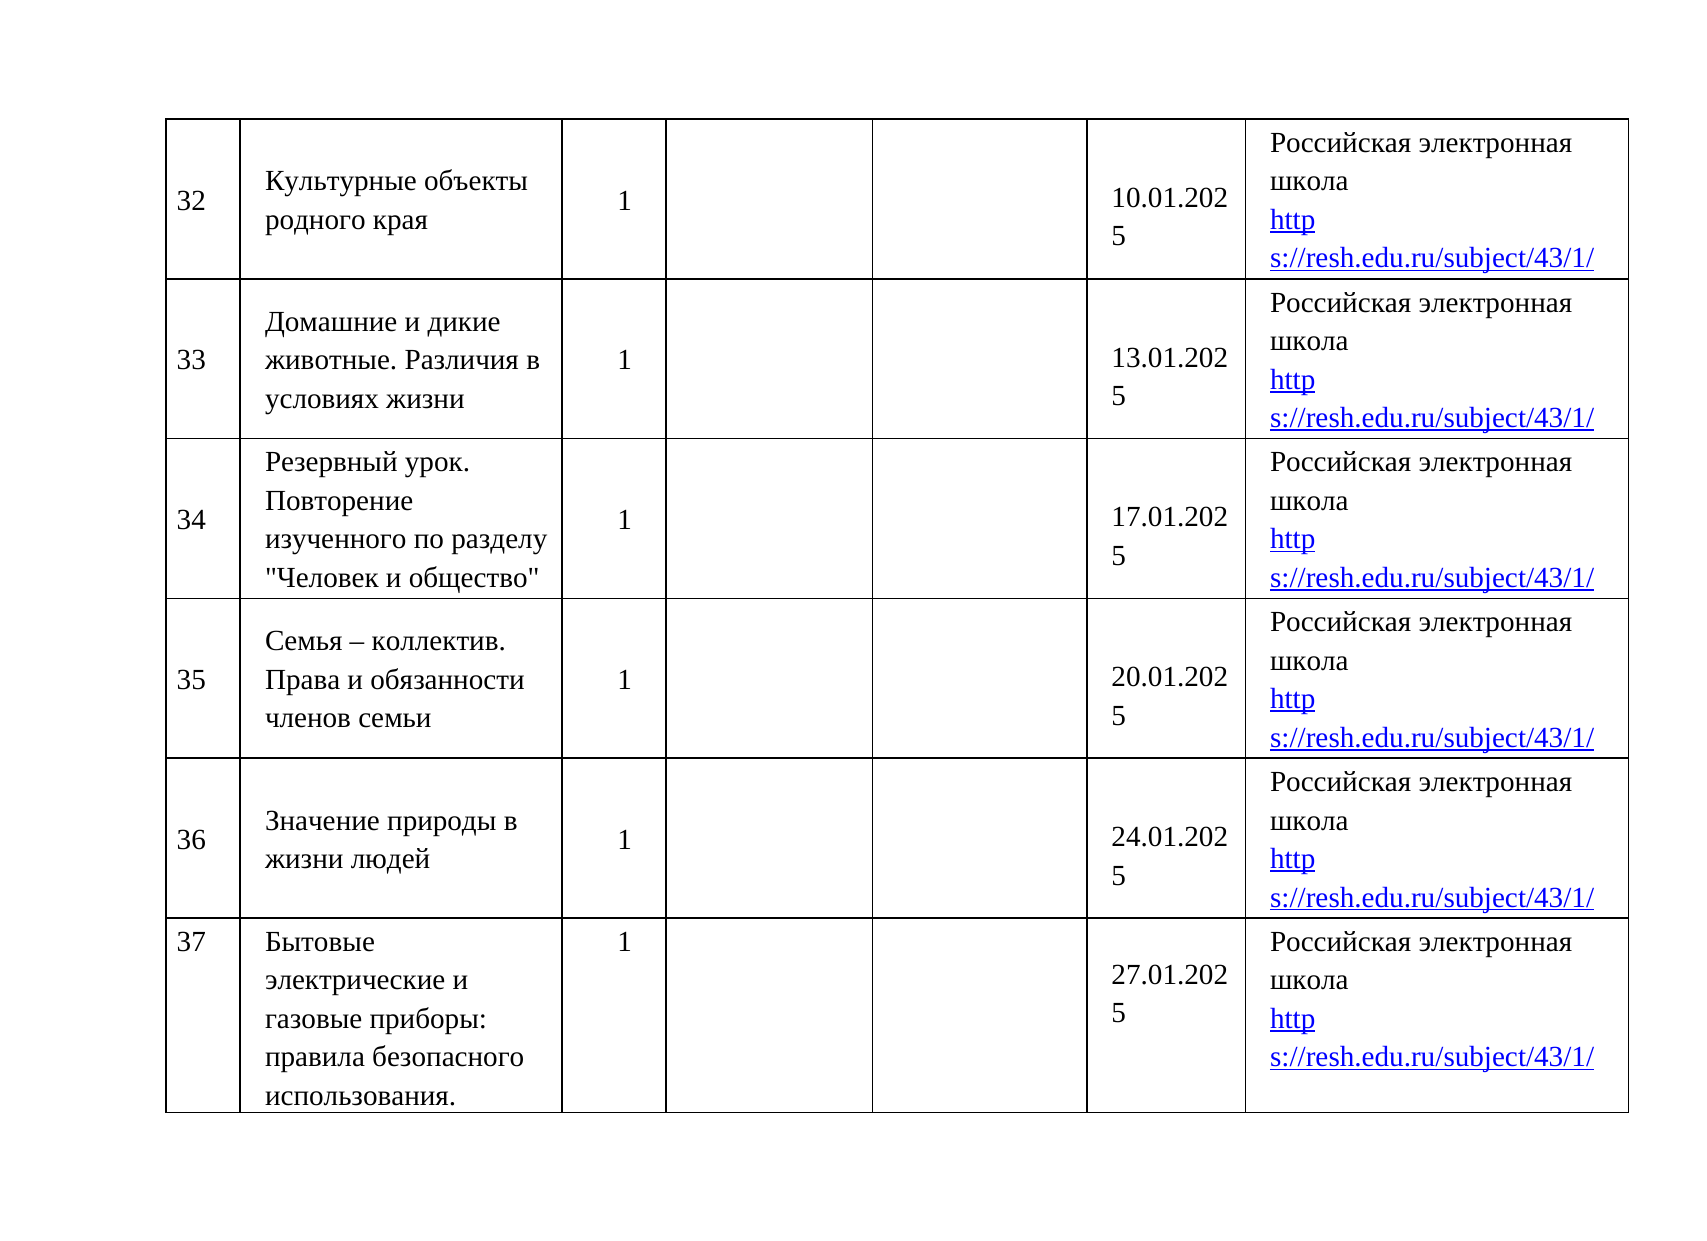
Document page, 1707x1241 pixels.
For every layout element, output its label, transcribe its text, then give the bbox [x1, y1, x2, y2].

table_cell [1246, 280, 1628, 438]
table_cell Резервный урок. Повторение изученного по разделу "Человек и общество" [241, 439, 561, 597]
table_cell 34 [167, 439, 239, 597]
table_cell [873, 120, 1086, 278]
table_cell 35 [167, 599, 239, 757]
table_cell 1 [563, 439, 665, 597]
table_cell Российская электронная школа https://resh.edu.ru/subject/43/1/ [1246, 599, 1628, 757]
table_cell [873, 599, 1086, 757]
table_cell [667, 120, 872, 278]
table_cell 1 [563, 919, 665, 1112]
table_cell [873, 759, 1086, 917]
table_cell 13.01.2025 [1088, 280, 1245, 438]
table_cell 36 [167, 759, 239, 917]
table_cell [241, 919, 561, 1112]
table_cell 17.01.2025 [1088, 439, 1245, 597]
table_cell [667, 280, 872, 438]
table_cell 20.01.2025 [1088, 599, 1245, 757]
table_cell [667, 439, 872, 597]
table_cell Домашние и дикие животные. Различия в условиях жизни [241, 280, 561, 438]
table_cell 33 [167, 280, 239, 438]
table_cell 1 [563, 120, 665, 278]
table_cell [667, 759, 872, 917]
table_cell [667, 919, 872, 1112]
table_cell 1 [563, 280, 665, 438]
table_cell 24.01.2025 [1088, 759, 1245, 917]
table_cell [1246, 120, 1628, 278]
table_cell Культурные объекты родного края [241, 120, 561, 278]
table_cell Семья – коллектив. Права и обязанности членов семьи [241, 599, 561, 757]
table_cell 1 [563, 759, 665, 917]
table_cell 10.01.2025 [1088, 120, 1245, 278]
table_cell Российская электронная школа https://resh.edu.ru/subject/43/1/ [1246, 439, 1628, 597]
table_cell 27.01.2025 [1088, 919, 1245, 1112]
table_cell [873, 439, 1086, 597]
table_cell [873, 280, 1086, 438]
table_cell Российская электронная школа https://resh.edu.ru/subject/43/1/ [1246, 759, 1628, 917]
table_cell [1246, 919, 1628, 1112]
table_cell 37 [167, 919, 239, 1112]
table_cell 32 [167, 120, 239, 278]
table_cell [667, 599, 872, 757]
table_cell 1 [563, 599, 665, 757]
table_cell Значение природы в жизни людей [241, 759, 561, 917]
table_cell [873, 919, 1086, 1112]
